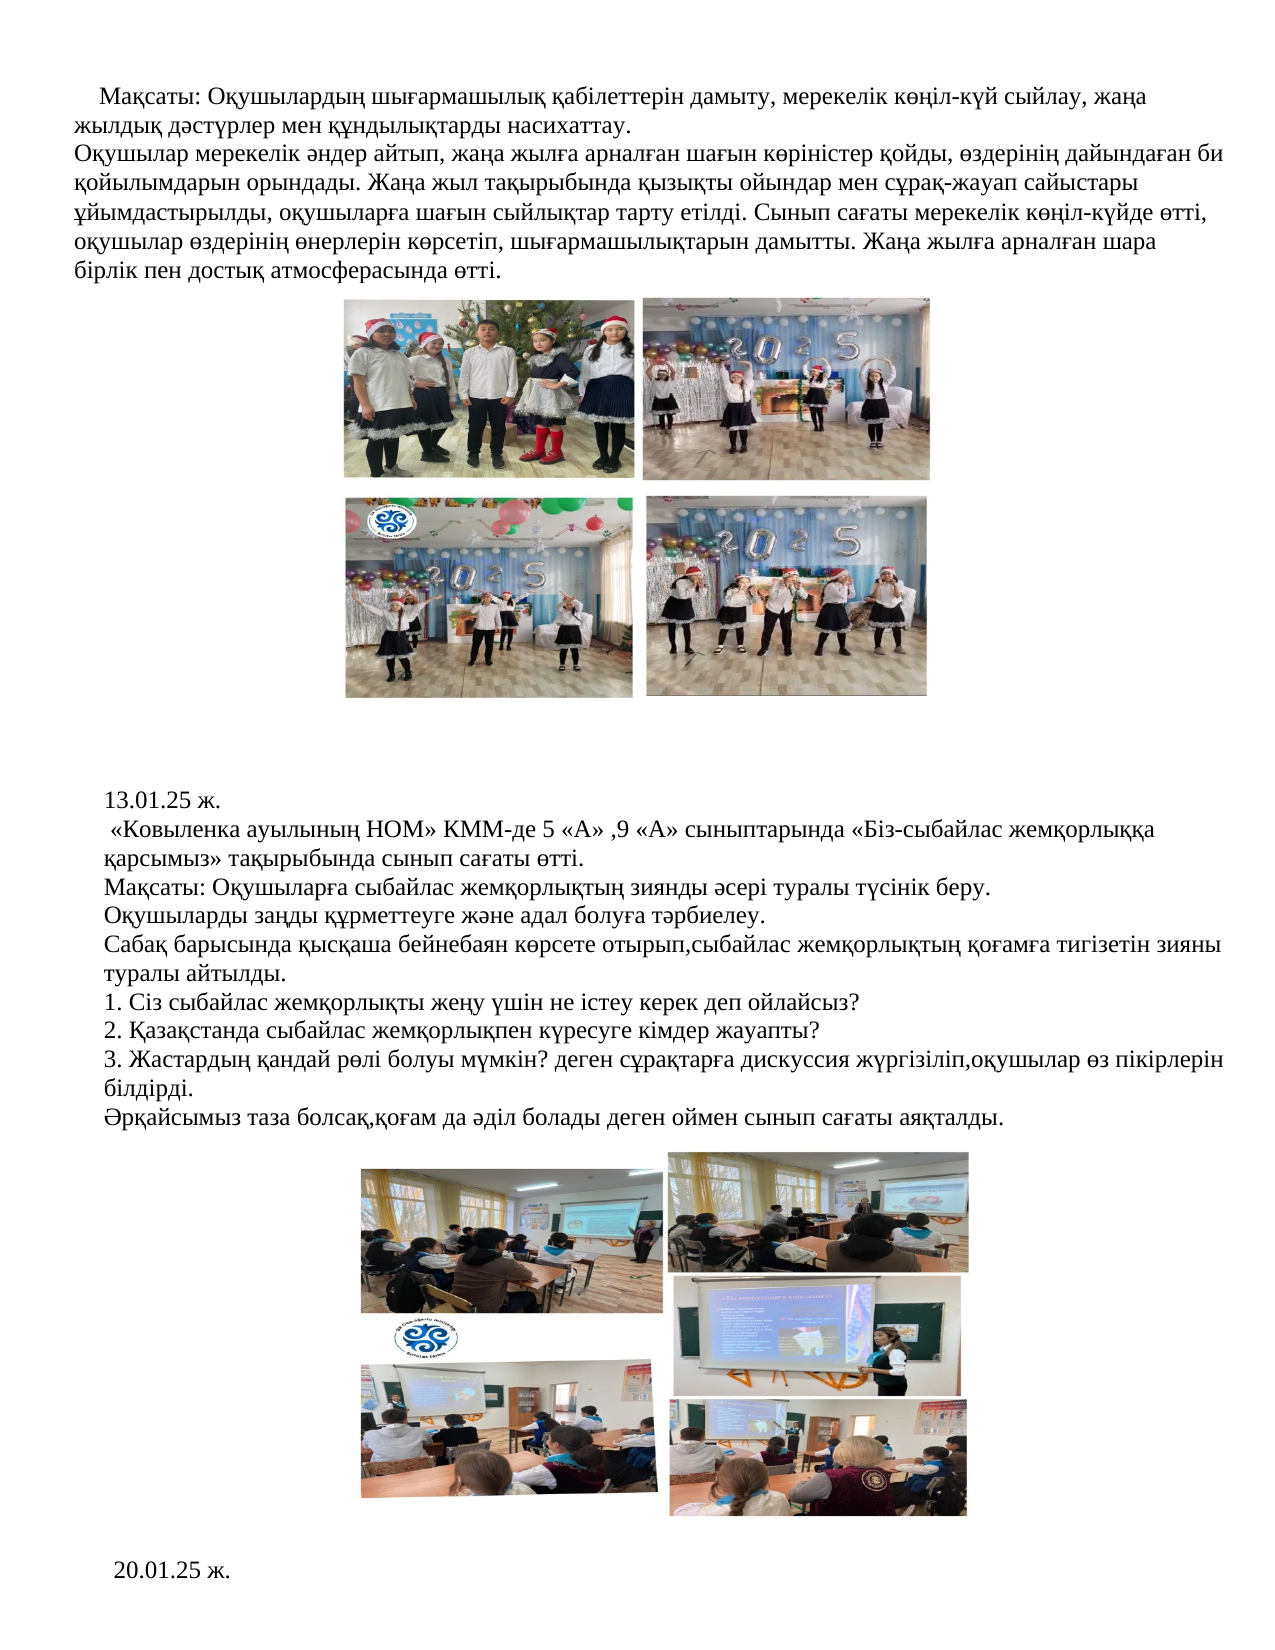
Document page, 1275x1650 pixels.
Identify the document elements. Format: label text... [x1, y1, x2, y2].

text Оқушылар мерекелік әндер айтып, жаңа жылға арналған шағын көріністер қойды, өздерінің дайындаған би қойылымдарын орындады. Жаңа жыл тақырыбында қызықты ойындар мен сұрақ-жауап сайыстары ұйымдастырылды, оқушыларға шағын сыйлықтар тарту етілді. Сынып сағаты мерекелік көңіл-күйде өтті, оқушылар өздерінің өнерлерін көрсетіп, шығармашылықтарын дамытты. Жаңа жылға арналған шара бірлік пен достық атмосферасында өтті. [74, 138, 1226, 284]
text Мақсаты: Оқушылардың шығармашылық қабілеттерін дамыту, мерекелік көңіл-күй сыйлау, жаңа жылдық дәстүрлер мен құндылықтарды насихаттау. [74, 81, 1226, 138]
text Әрқайсымыз таза болсақ,қоғам да әділ болады деген оймен сынып сағаты аяқталды. [103, 1102, 1226, 1130]
picture [356, 1149, 973, 1522]
text 13.01.25 ж. [103, 785, 1226, 814]
text «Ковыленка ауылының НОМ» КММ-де 5 «А» ,9 «А» сыныптарында «Біз-сыбайлас жемқорлыққа қарсымыз» тақырыбында сынып сағаты өтті. [103, 814, 1226, 872]
text 20.01.25 ж. [74, 1555, 1226, 1584]
text Мақсаты: Оқушыларға сыбайлас жемқорлықтың зиянды әсері туралы түсінік беру. [103, 872, 1226, 900]
text 3. ⁠Жастардың қандай рөлі болуы мүмкін? деген сұрақтарға дискуссия жүргізіліп,оқушылар өз пікірлерін білдірді. [103, 1044, 1226, 1102]
picture [339, 283, 933, 703]
text Сабақ барысында қысқаша бейнебаян көрсете отырып,сыбайлас жемқорлықтың қоғамға тигізетін зияны туралы айтылды. [103, 929, 1226, 987]
text Оқушыларды заңды құрметтеуге және адал болуға тәрбиелеу. [103, 900, 1226, 929]
text 1. Сіз сыбайлас жемқорлықты жеңу үшін не істеу керек деп ойлайсыз? [103, 987, 1226, 1015]
text 2. ⁠Қазақстанда сыбайлас жемқорлықпен күресуге кімдер жауапты? [103, 1015, 1226, 1044]
